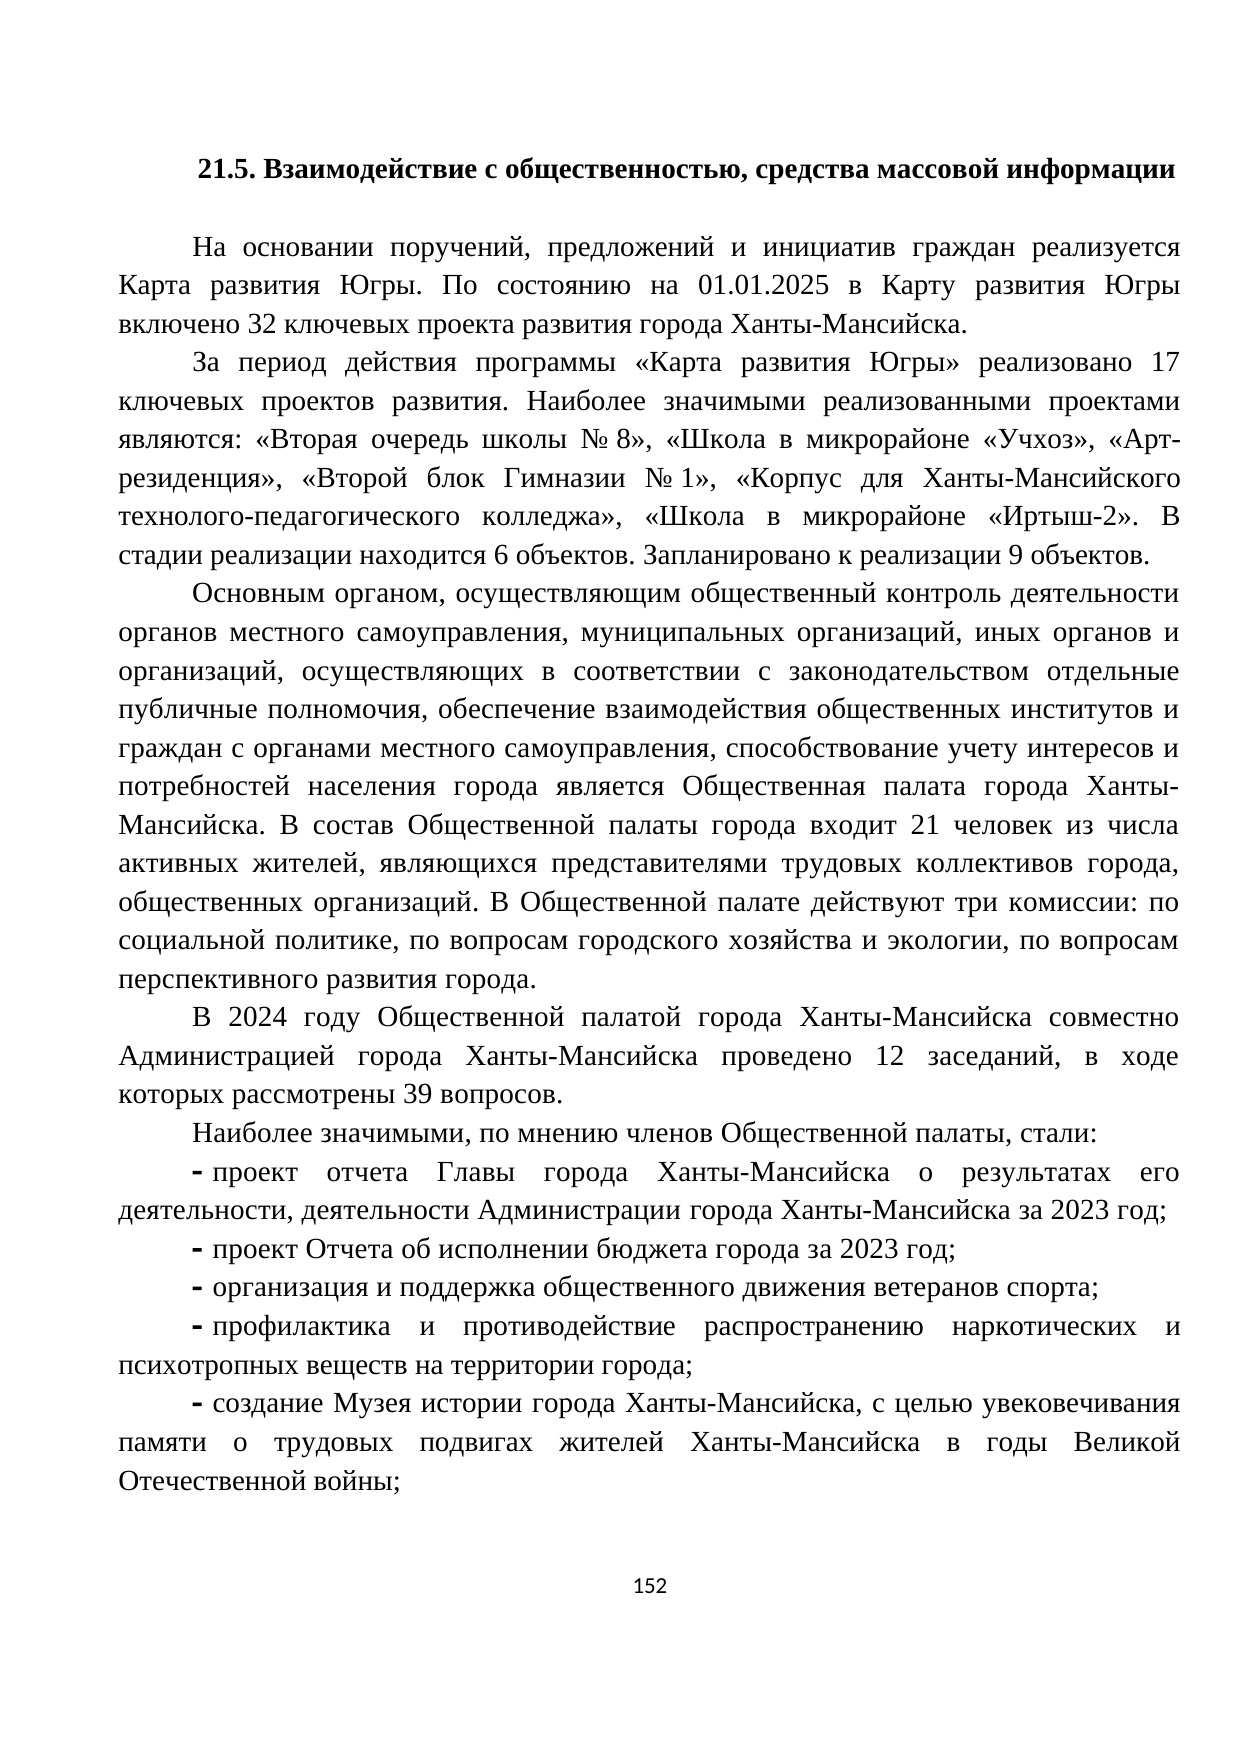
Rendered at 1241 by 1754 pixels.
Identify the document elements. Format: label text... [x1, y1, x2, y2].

text Наиболее значимыми, по мнению членов Общественной палаты, стали: [118, 1115, 1181, 1149]
list профилактика и противодействие распространению наркотических и психотропных веществ на территории города; [118, 1308, 1181, 1380]
list организация и поддержка общественного движения ветеранов спорта; [118, 1269, 1181, 1303]
list проект Отчета об исполнении бюджета города за 2023 год; [118, 1231, 1181, 1264]
list проект отчета Главы города Ханты-Мансийска о результатах его деятельности, деятельности Администрации города Ханты-Мансийска за 2023 год; [118, 1154, 1181, 1226]
subtitle 21.5. Взаимодействие с общественностью, средства массовой информации [118, 152, 1181, 185]
text За период действия программы «Карта развития Югры» реализовано 17 ключевых проектов развития. Наиболее значимыми реализованными проектами являются: «Вторая очередь школы № 8», «Школа в микрорайоне «Учхоз», «Арт-резиденция», «Второй блок Гимназии № 1», «Корпус для Ханты-Мансийского технолого-педагогического колледжа», «Школа в микрорайоне «Иртыш-2». В стадии реализации находится 6 объектов. Запланировано к реализации 9 объектов. [118, 344, 1181, 571]
list создание Музея истории города Ханты-Мансийска, с целью увековечивания памяти о трудовых подвигах жителей Ханты-Мансийска в годы Великой Отечественной войны; [118, 1385, 1181, 1496]
text В 2024 году Общественной палатой города Ханты-Мансийска совместно Администрацией города Ханты-Мансийска проведено 12 заседаний, в ходе которых рассмотрены 39 вопросов. [118, 999, 1181, 1110]
text На основании поручений, предложений и инициатив граждан реализуется Карта развития Югры. По состоянию на 01.01.2025 в Карту развития Югры включено 32 ключевых проекта развития города Ханты-Мансийска. [118, 229, 1181, 339]
text Основным органом, осуществляющим общественный контроль деятельности органов местного самоуправления, муниципальных организаций, иных органов и организаций, осуществляющих в соответствии с законодательством отдельные публичные полномочия, обеспечение взаимодействия общественных институтов и граждан с органами местного самоуправления, способствование учету интересов и потребностей населения города является Общественная палата города Ханты-Мансийска. В состав Общественной палаты города входит 21 человек из числа активных жителей, являющихся представителями трудовых коллективов города, общественных организаций. В Общественной палате действуют три комиссии: по социальной политике, по вопросам городского хозяйства и экологии, по вопросам перспективного развития города. [118, 576, 1181, 994]
